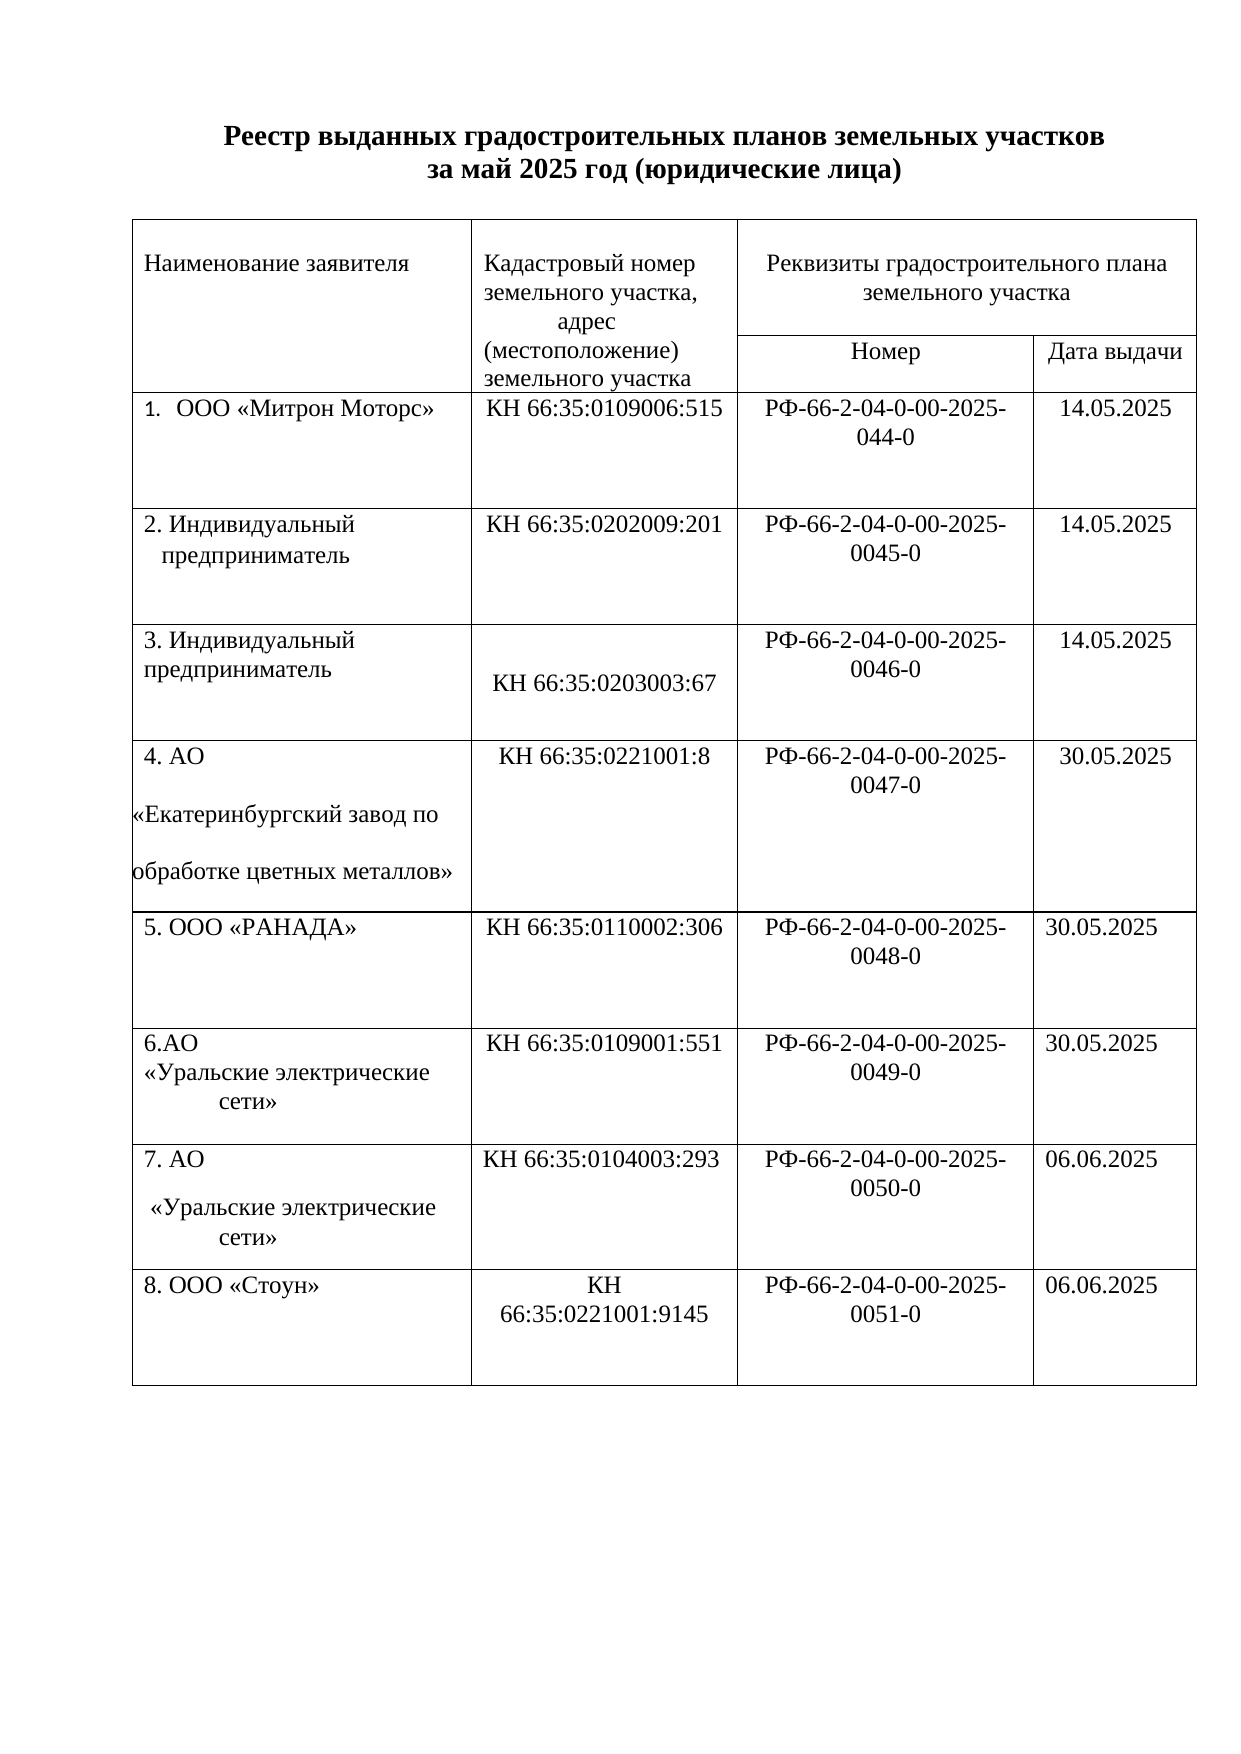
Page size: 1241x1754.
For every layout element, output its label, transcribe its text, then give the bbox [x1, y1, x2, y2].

table_cell 14.05.2025 [1034, 509, 1196, 624]
table_cell 30.05.2025 [1034, 1029, 1196, 1143]
table_cell 14.05.2025 [1034, 393, 1196, 508]
table_cell КН 66:35:0203003:67 [472, 625, 737, 740]
table_cell 8. ООО «Стоун» [133, 1270, 471, 1385]
table_cell 2. Индивидуальный предприниматель [133, 509, 471, 624]
text Реестр выданных градостроительных планов земельных участков [177, 118, 1152, 152]
table_cell РФ-66-2-04-0-00-2025-0050-0 [738, 1145, 1033, 1269]
table_cell КН 66:35:0221001:8 [472, 741, 737, 911]
table_cell 4. АО «Екатеринбургский завод по обработке цветных металлов» [133, 741, 471, 911]
table_cell КН 66:35:0109001:551 [472, 1029, 737, 1143]
table_cell КН 66:35:0202009:201 [472, 509, 737, 624]
table_cell РФ-66-2-04-0-00-2025-044-0 [738, 393, 1033, 508]
text за май 2025 год (юридические лица) [177, 152, 1152, 185]
table_cell РФ-66-2-04-0-00-2025-0048-0 [738, 913, 1033, 1027]
table_cell 7. АО «Уральские электрические сети» [133, 1145, 471, 1269]
table_cell 5. ООО «РАНАДА» [133, 913, 471, 1027]
table_cell РФ-66-2-04-0-00-2025-0049-0 [738, 1029, 1033, 1143]
table_cell КН 66:35:0109006:515 [472, 393, 737, 508]
table_cell Номер [738, 336, 1033, 392]
table_cell 3. Индивидуальный предприниматель [133, 625, 471, 740]
table_cell 14.05.2025 [1034, 625, 1196, 740]
table_header Реквизиты градостроительного плана земельного участка [738, 220, 1196, 335]
table_cell 06.06.2025 [1034, 1270, 1196, 1385]
table_header Наименование заявителя [133, 220, 471, 392]
table_cell КН 66:35:0221001:9145 [472, 1270, 737, 1385]
table_cell РФ-66-2-04-0-00-2025-0051-0 [738, 1270, 1033, 1385]
table_header Кадастровый номер земельного участка, адрес (местоположение) земельного участка [472, 220, 737, 392]
table_cell КН 66:35:0104003:293 [472, 1145, 737, 1269]
table_cell РФ-66-2-04-0-00-2025-0046-0 [738, 625, 1033, 740]
table_cell РФ-66-2-04-0-00-2025-0045-0 [738, 509, 1033, 624]
table_cell ООО «Митрон Моторс» [133, 393, 471, 508]
table_cell Дата выдачи [1034, 336, 1196, 392]
table_cell 6.АО «Уральские электрические сети» [133, 1029, 471, 1143]
table_cell 06.06.2025 [1034, 1145, 1196, 1269]
table_cell РФ-66-2-04-0-00-2025-0047-0 [738, 741, 1033, 911]
table_cell 30.05.2025 [1034, 741, 1196, 911]
table_cell КН 66:35:0110002:306 [472, 913, 737, 1027]
table_cell 30.05.2025 [1034, 913, 1196, 1027]
